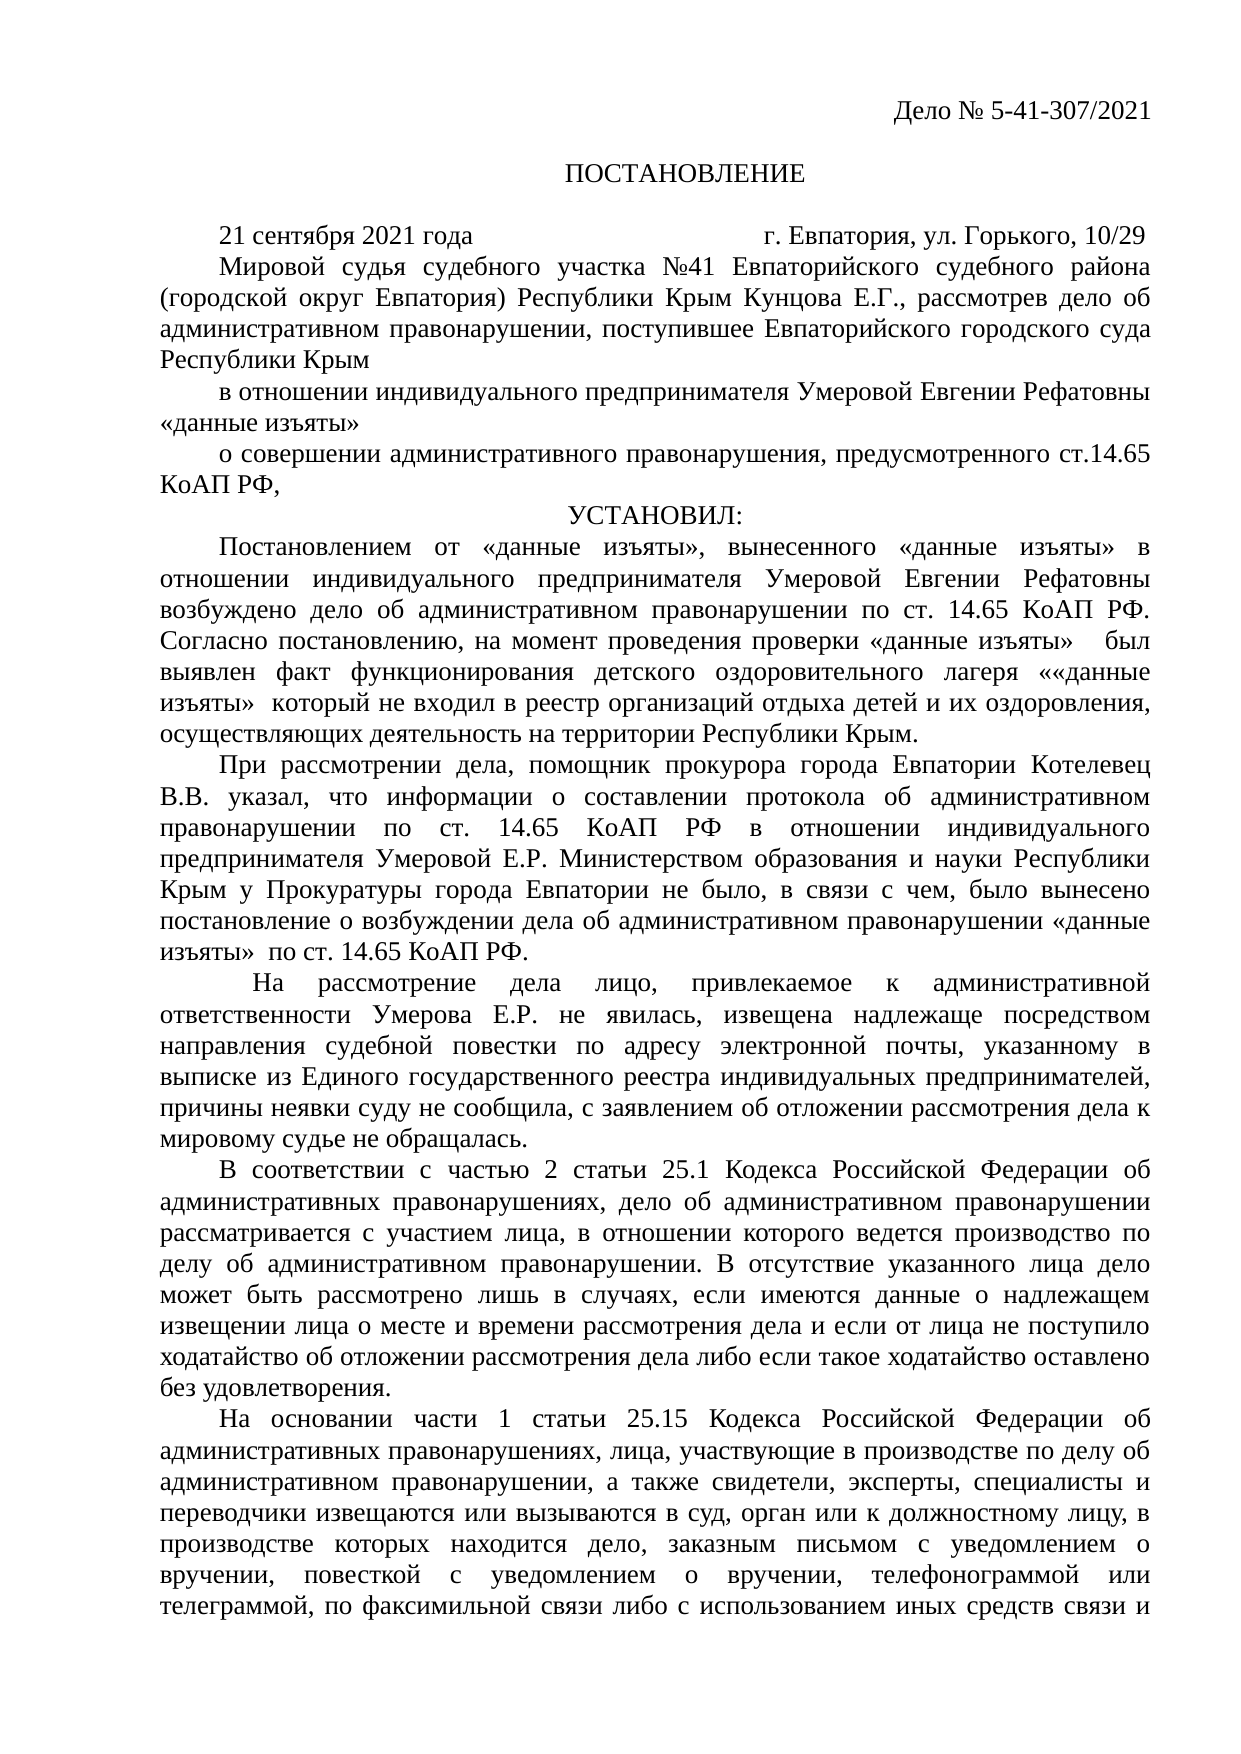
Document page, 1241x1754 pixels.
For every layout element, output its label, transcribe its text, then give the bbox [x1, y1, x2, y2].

text о совершении административного правонарушения, предусмотренного ст.14.65 КоАП РФ, [159, 437, 1152, 499]
text Постановлением от «данные изъяты», вынесенного «данные изъяты» в отношении индивидуального предпринимателя Умеровой Евгении Рефатовны возбуждено дело об административном правонарушении по ст. 14.65 КоАП РФ. Согласно постановлению, на момент проведения проверки «данные изъяты» был выявлен факт функционирования детского оздоровительного лагеря ««данные изъяты» который не входил в реестр организаций отдыха детей и их оздоровления, осуществляющих деятельность на территории Республики Крым. [159, 531, 1152, 748]
text ПОСТАНОВЛЕНИЕ [159, 157, 1152, 188]
text Дело № 5-41-307/2021 [159, 94, 1152, 126]
text УСТАНОВИЛ: [159, 499, 1152, 531]
text На рассмотрение дела лицо, привлекаемое к административной ответственности Умерова Е.Р. не явилась, извещена надлежаще посредством направления судебной повестки по адресу электронной почты, указанному в выписке из Единого государственного реестра индивидуальных предпринимателей, причины неявки суду не сообщила, с заявлением об отложении рассмотрения дела к мировому судье не обращалась. [159, 967, 1152, 1153]
text В соответствии с частью 2 статьи 25.1 Кодекса Российской Федерации об административных правонарушениях, дело об административном правонарушении рассматривается с участием лица, в отношении которого ведется производство по делу об административном правонарушении. В отсутствие указанного лица дело может быть рассмотрено лишь в случаях, если имеются данные о надлежащем извещении лица о месте и времени рассмотрения дела и если от лица не поступило ходатайство об отложении рассмотрения дела либо если такое ходатайство оставлено без удовлетворения. [159, 1153, 1152, 1403]
text При рассмотрении дела, помощник прокурора города Евпатории Котелевец В.В. указал, что информации о составлении протокола об административном правонарушении по ст. 14.65 КоАП РФ в отношении индивидуального предпринимателя Умеровой Е.Р. Министерством образования и науки Республики Крым у Прокуратуры города Евпатории не было, в связи с чем, было вынесено постановление о возбуждении дела об административном правонарушении «данные изъяты» по ст. 14.65 КоАП РФ. [159, 748, 1152, 967]
text в отношении индивидуального предпринимателя Умеровой Евгении Рефатовны «данные изъяты» [159, 375, 1152, 437]
text Мировой судья судебного участка №41 Евпаторийского судебного района (городской округ Евпатория) Республики Крым Кунцова Е.Г., рассмотрев дело об административном правонарушении, поступившее Евпаторийского городского суда Республики Крым [159, 250, 1152, 375]
text 21 сентября 2021 года г. Евпатория, ул. Горького, 10/29 [159, 219, 1152, 250]
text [159, 1403, 1152, 1621]
